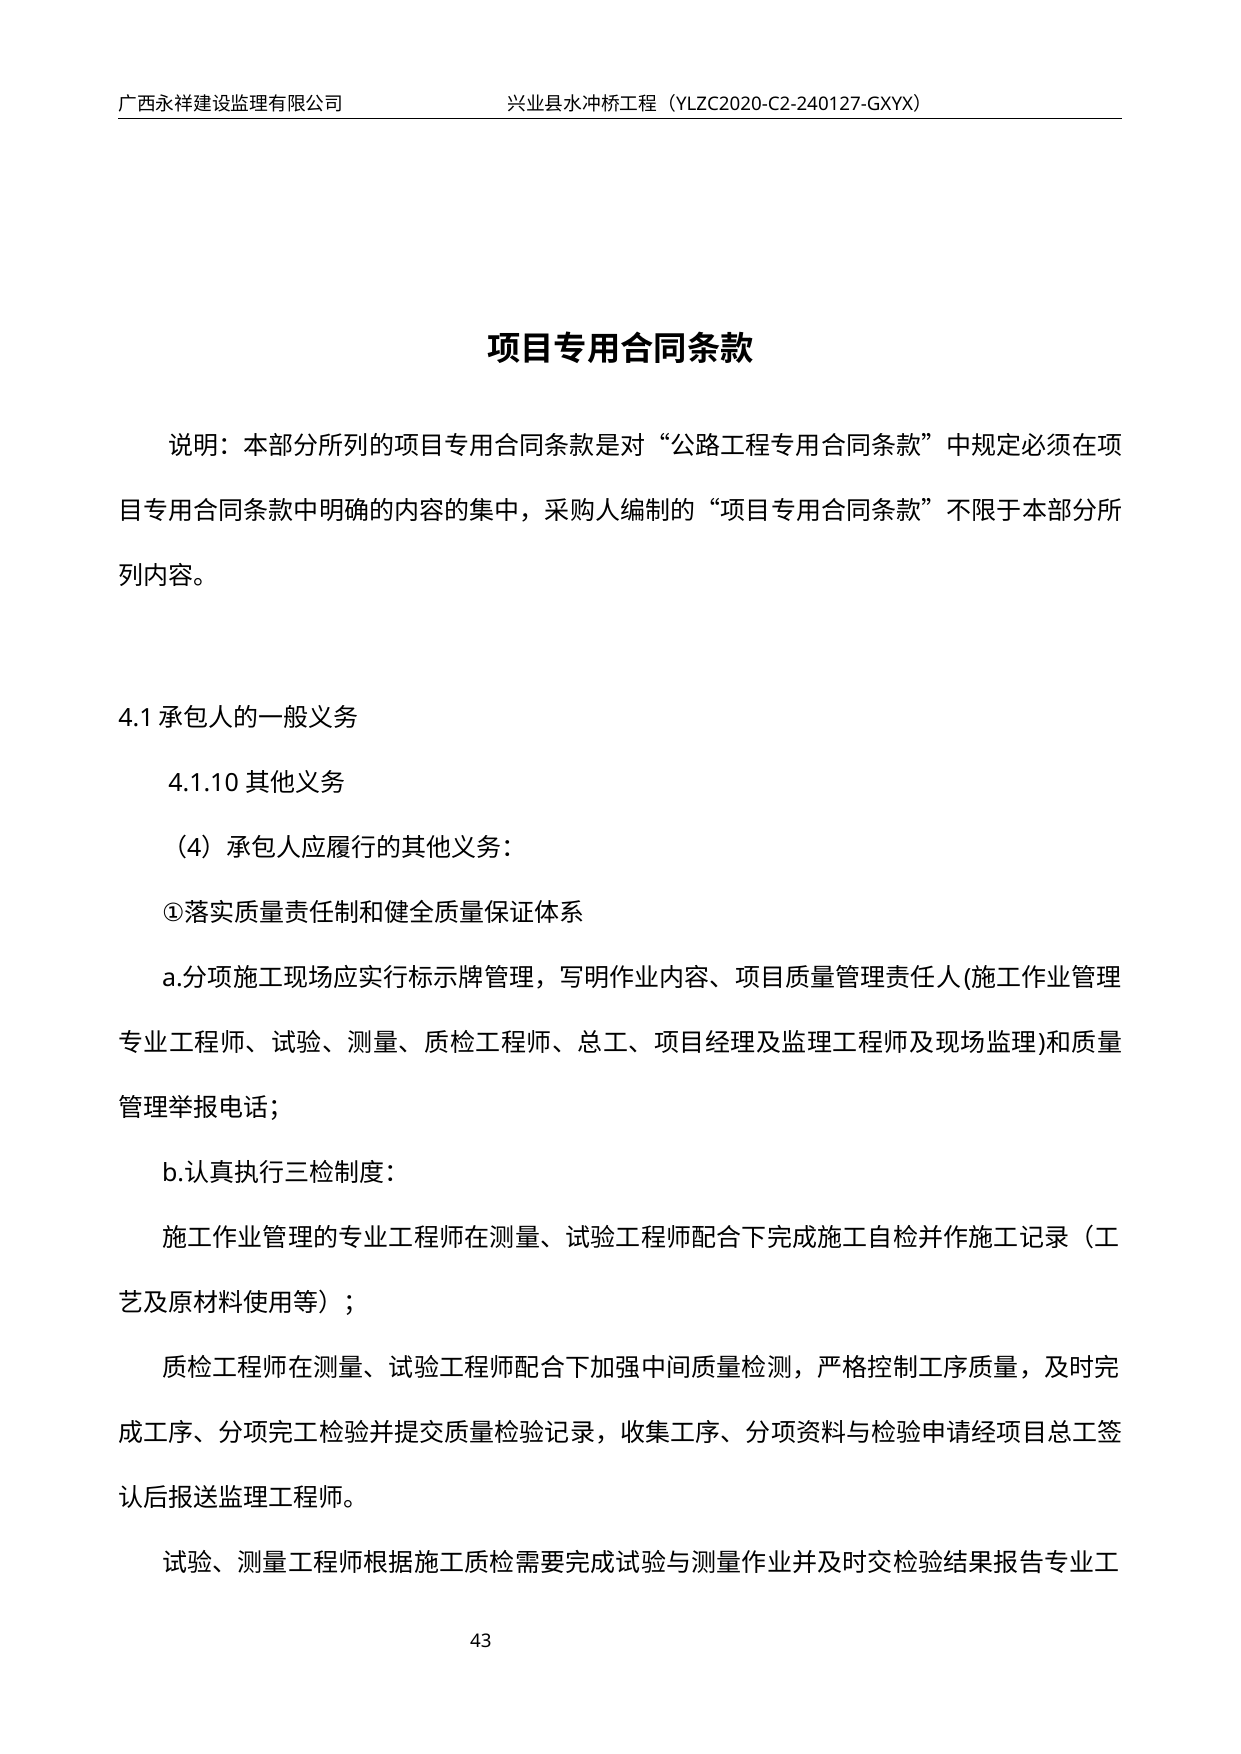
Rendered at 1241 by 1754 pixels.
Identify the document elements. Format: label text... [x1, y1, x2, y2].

text （4）承包人应履行的其他义务： [118, 813, 1122, 878]
text a.分项施工现场应实行标示牌管理，写明作业内容、项目质量管理责任人(施工作业管理专业工程师、试验、测量、质检工程师、总工、项目经理及监理工程师及现场监理)和质量管理举报电话； [118, 943, 1122, 1138]
text 施工作业管理的专业工程师在测量、试验工程师配合下完成施工自检并作施工记录（工艺及原材料使用等）； [118, 1203, 1122, 1333]
text ①落实质量责任制和健全质量保证体系 [118, 878, 1122, 943]
text 项目专用合同条款 [118, 313, 1122, 378]
text 4.1.10 其他义务 [118, 748, 1122, 813]
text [118, 1528, 1122, 1593]
text 说明：本部分所列的项目专用合同条款是对“公路工程专用合同条款”中规定必须在项目专用合同条款中明确的内容的集中，采购人编制的“项目专用合同条款”不限于本部分所列内容。 [118, 411, 1122, 606]
text b.认真执行三检制度： [118, 1138, 1122, 1203]
text 质检工程师在测量、试验工程师配合下加强中间质量检测，严格控制工序质量，及时完成工序、分项完工检验并提交质量检验记录，收集工序、分项资料与检验申请经项目总工签认后报送监理工程师。 [118, 1333, 1122, 1528]
text 4.1承包人的一般义务 [118, 683, 1122, 748]
